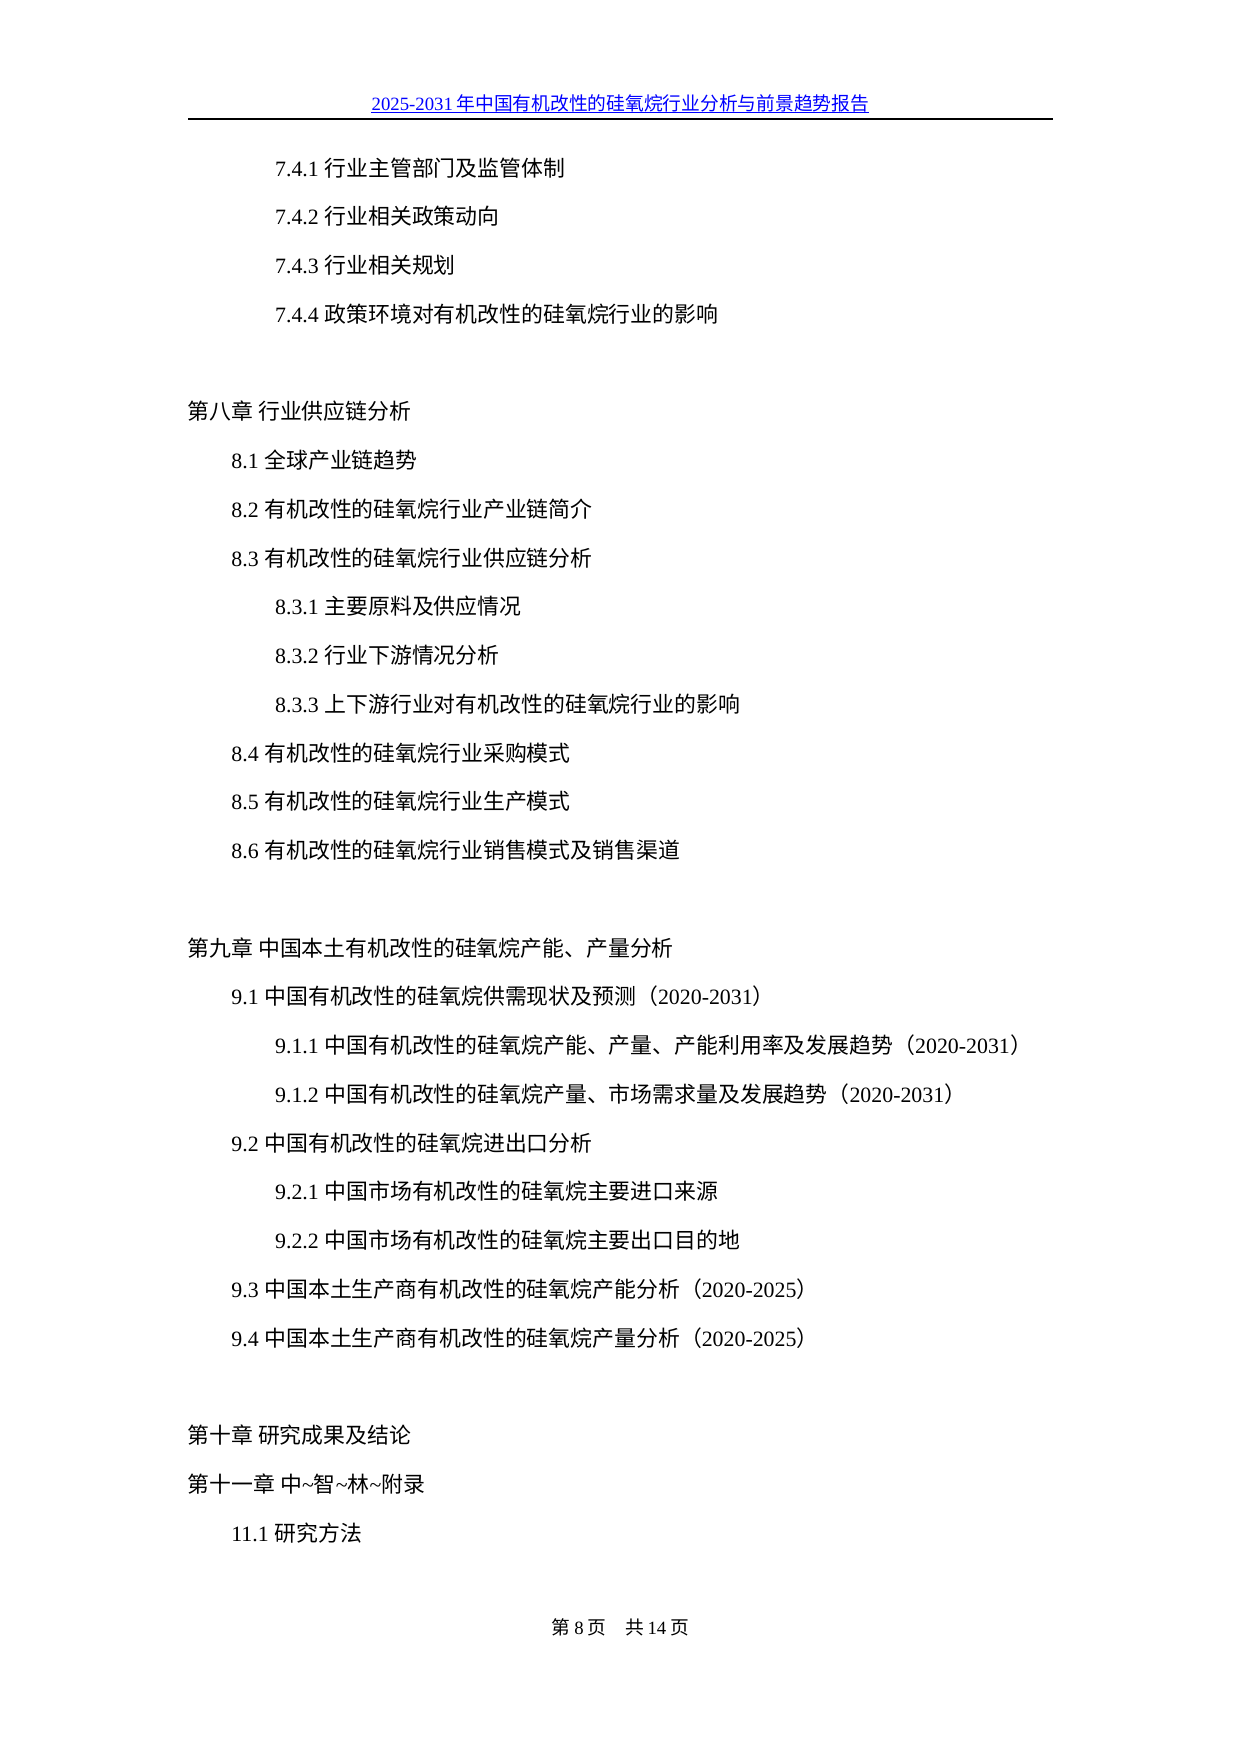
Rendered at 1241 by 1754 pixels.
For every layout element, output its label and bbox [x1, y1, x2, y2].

text [187, 150, 1053, 1548]
